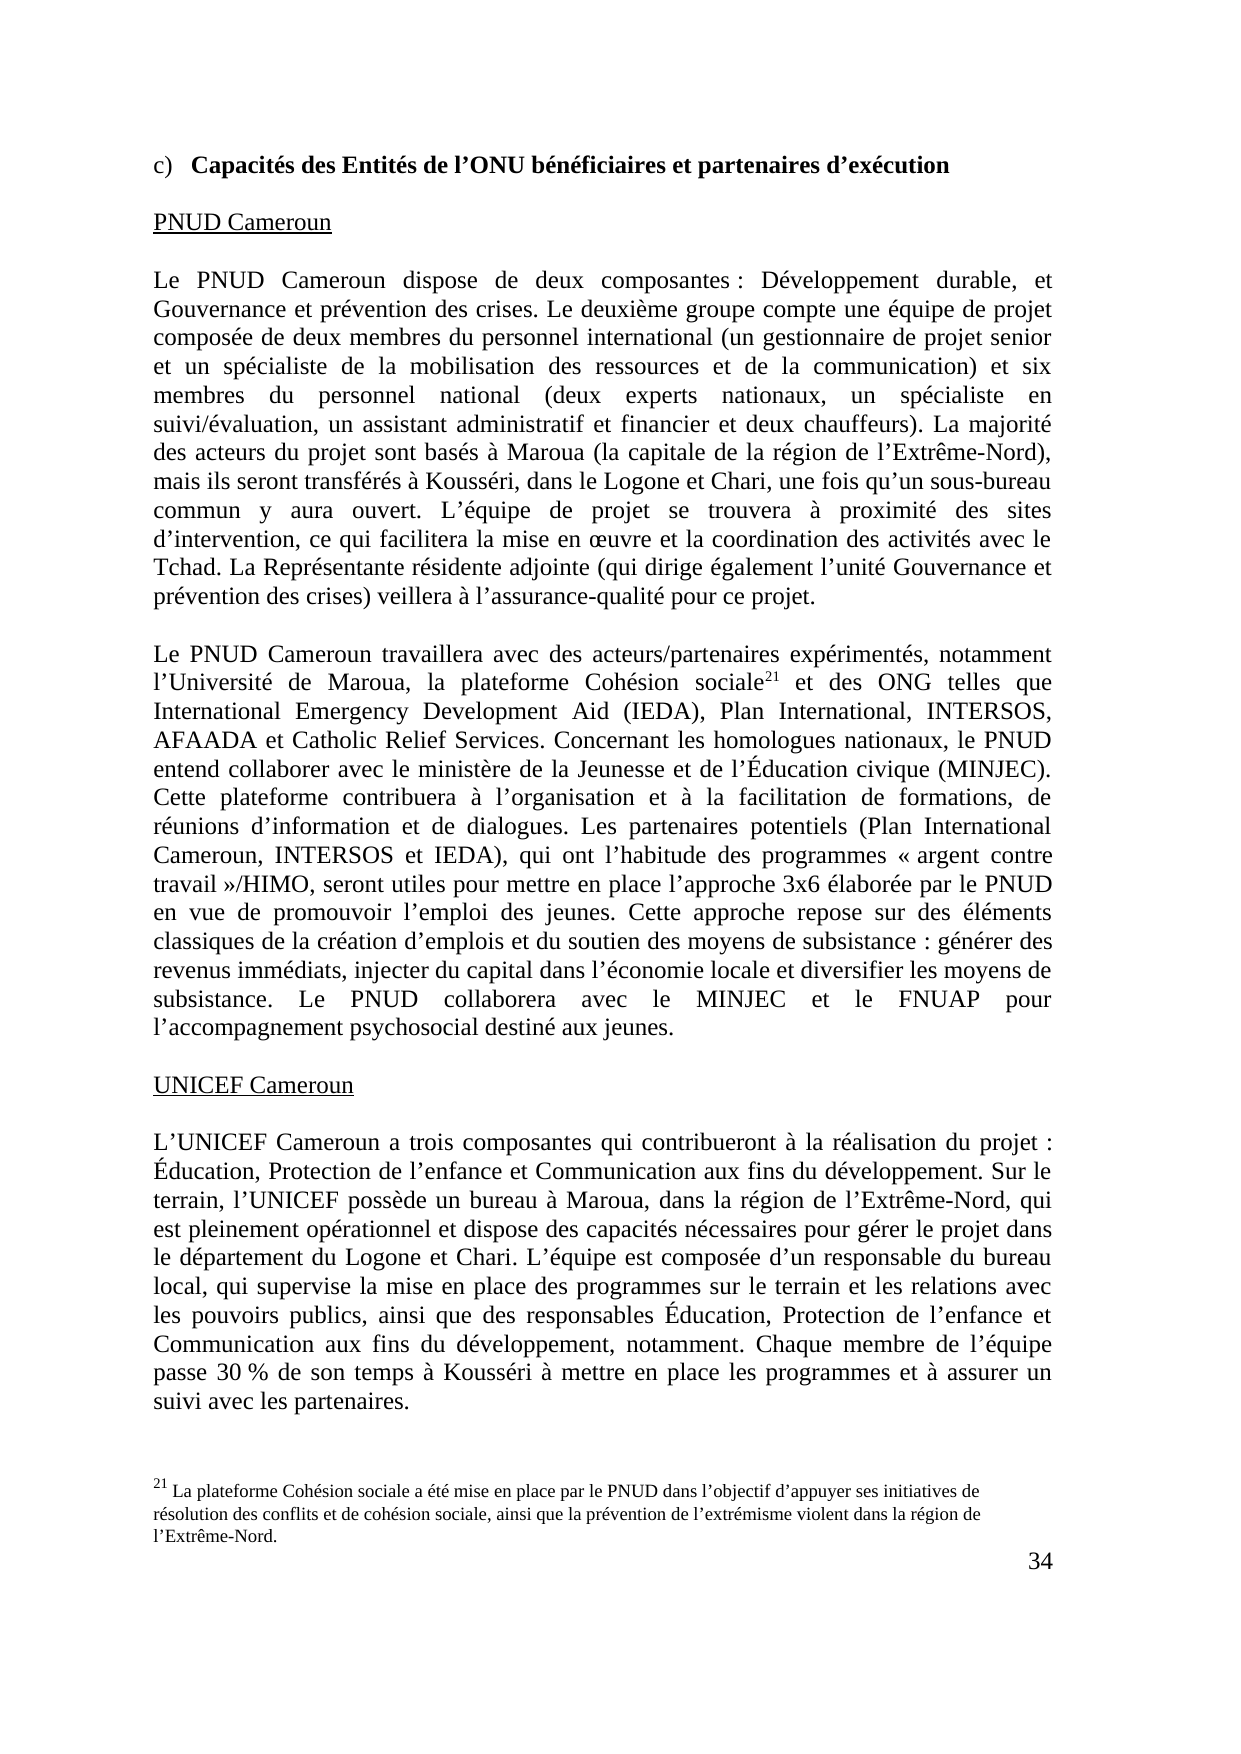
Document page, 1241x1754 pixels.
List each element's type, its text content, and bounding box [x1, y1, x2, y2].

list Capacités des Entités de l’ONU bénéficiaires et partenaires d’exécution [153, 150, 1053, 179]
text Le PNUD Cameroun dispose de deux composantes : Développement durable, et Gouvernance et prévention des crises. Le deuxième groupe compte une équipe de projet composée de deux membres du personnel international (un gestionnaire de projet senior et un spécialiste de la mobilisation des ressources et de la communication) et six membres du personnel national (deux experts nationaux, un spécialiste en suivi/évaluation, un assistant administratif et financier et deux chauffeurs). La majorité des acteurs du projet sont basés à Maroua (la capitale de la région de l’Extrême-Nord), mais ils seront transférés à Kousséri, dans le Logone et Chari, une fois qu’un sous-bureau commun y aura ouvert. L’équipe de projet se trouvera à proximité des sites d’intervention, ce qui facilitera la mise en œuvre et la coordination des activités avec le Tchad. La Représentante résidente adjointe (qui dirige également l’unité Gouvernance et prévention des crises) veillera à l’assurance-qualité pour ce projet. [153, 265, 1053, 610]
text L’UNICEF Cameroun a trois composantes qui contribueront à la réalisation du projet : Éducation, Protection de l’enfance et Communication aux fins du développement. Sur le terrain, l’UNICEF possède un bureau à Maroua, dans la région de l’Extrême-Nord, qui est pleinement opérationnel et dispose des capacités nécessaires pour gérer le projet dans le département du Logone et Chari. L’équipe est composée d’un responsable du bureau local, qui supervise la mise en place des programmes sur le terrain et les relations avec les pouvoirs publics, ainsi que des responsables Éducation, Protection de l’enfance et Communication aux fins du développement, notamment. Chaque membre de l’équipe passe 30 % de son temps à Kousséri à mettre en place les programmes et à assurer un suivi avec les partenaires. [153, 1127, 1053, 1415]
text Le PNUD Cameroun travaillera avec des acteurs/partenaires expérimentés, notamment l’Université de Maroua, la plateforme Cohésion sociale et des ONG telles que International Emergency Development Aid (IEDA), Plan International, INTERSOS, AFAADA et Catholic Relief Services. Concernant les homologues nationaux, le PNUD entend collaborer avec le ministère de la Jeunesse et de l’Éducation civique (MINJEC). Cette plateforme contribuera à l’organisation et à la facilitation de formations, de réunions d’information et de dialogues. Les partenaires potentiels (Plan International Cameroun, INTERSOS et IEDA), qui ont l’habitude des programmes « argent contre travail »/HIMO, seront utiles pour mettre en place l’approche 3x6 élaborée par le PNUD en vue de promouvoir l’emploi des jeunes. Cette approche repose sur des éléments classiques de la création d’emplois et du soutien des moyens de subsistance : générer des revenus immédiats, injecter du capital dans l’économie locale et diversifier les moyens de subsistance. Le PNUD collaborera avec le MINJEC et le FNUAP pour l’accompagnement psychosocial destiné aux jeunes. [153, 639, 1053, 1041]
text PNUD Cameroun [153, 207, 1053, 236]
text UNICEF Cameroun [153, 1070, 1053, 1099]
